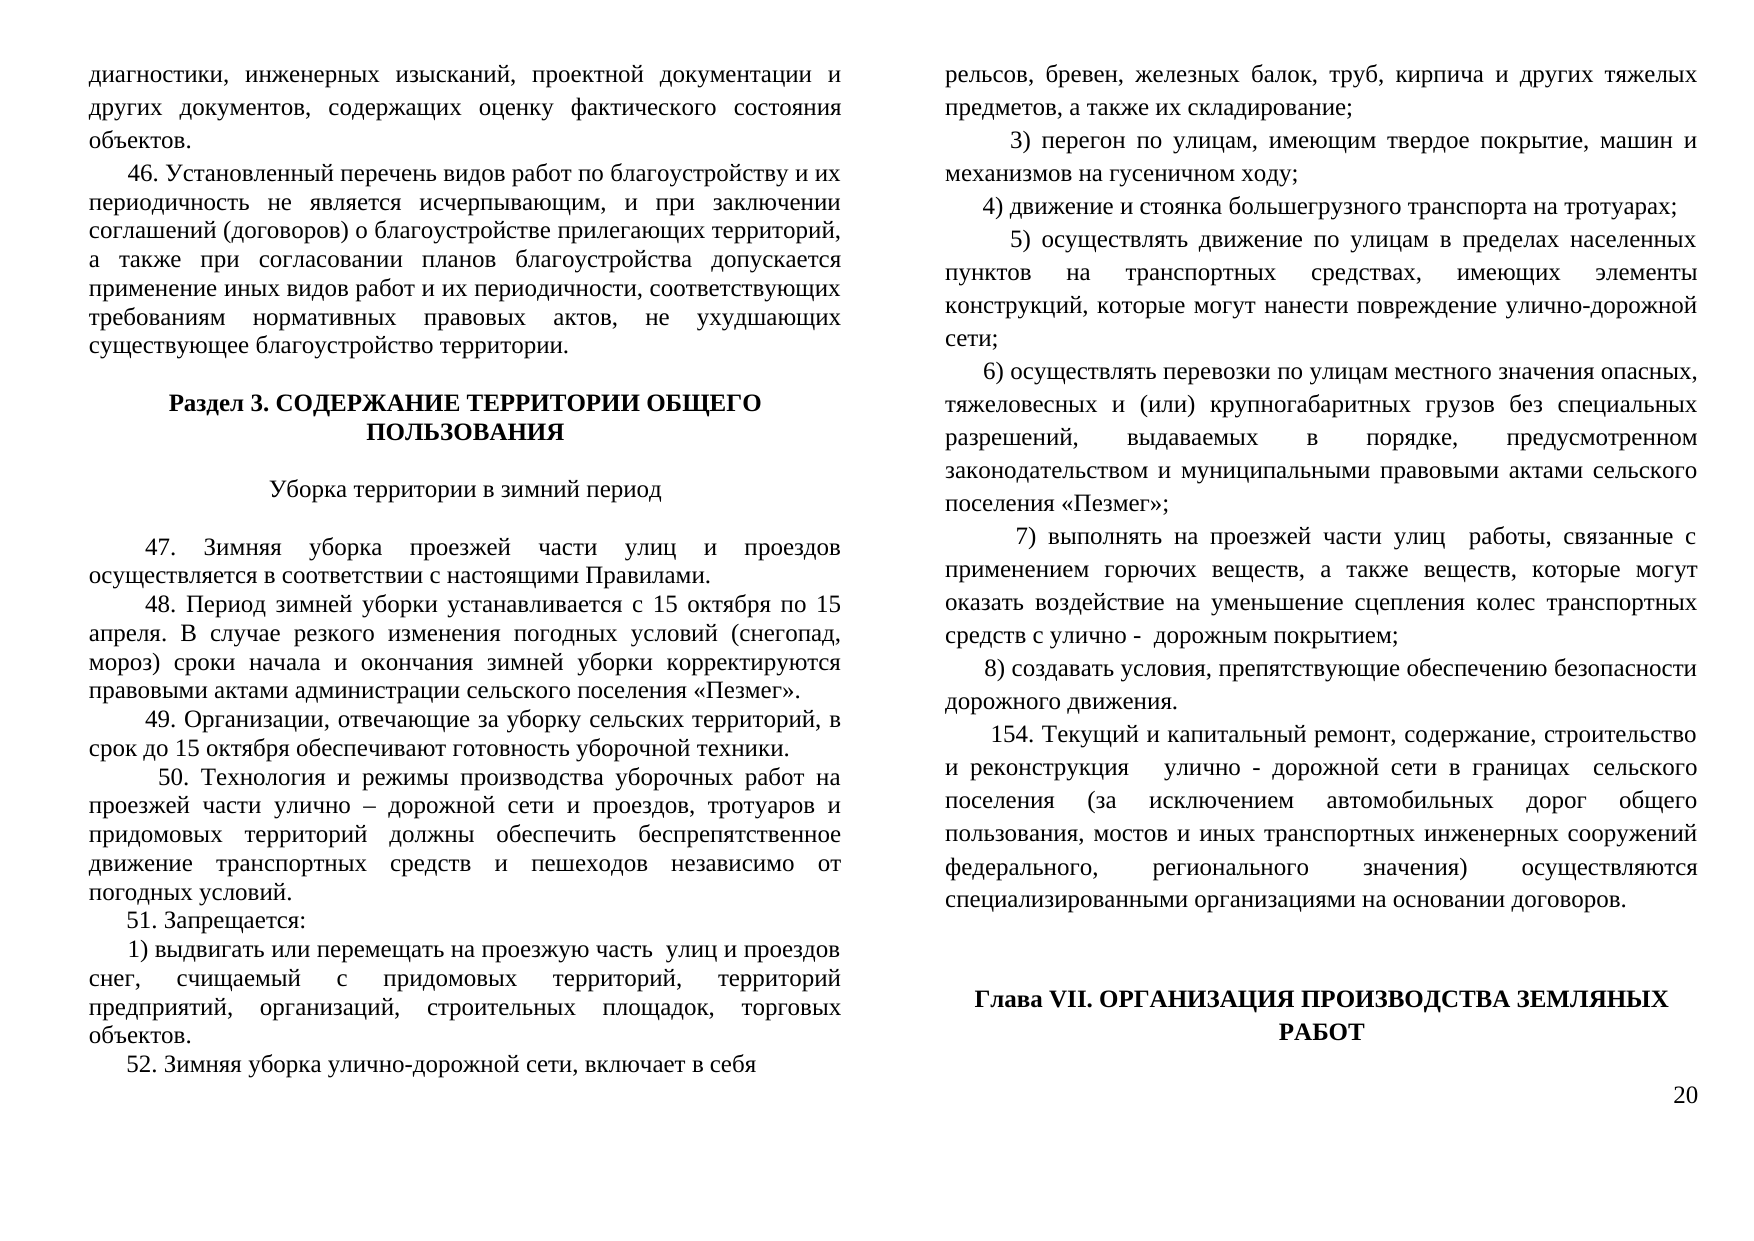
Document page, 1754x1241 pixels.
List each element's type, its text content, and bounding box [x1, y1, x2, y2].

text рельсов, бревен, железных балок, труб, кирпича и других тяжелых предметов, а также их складирование; [945, 59, 1698, 121]
text 51. Запрещается: [89, 906, 842, 934]
text 49. Организации, отвечающие за уборку сельских территорий, в срок до 15 октября обеспечивают готовность уборочной техники. [89, 704, 842, 762]
text 52. Зимняя уборка улично-дорожной сети, включает в себя [89, 1049, 842, 1078]
text 4) движение и стоянка большегрузного транспорта на тротуарах; [945, 191, 1698, 220]
text 5) осуществлять движение по улицам в пределах населенных пунктов на транспортных средствах, имеющих элементы конструкций, которые могут нанести повреждение улично-дорожной сети; [945, 224, 1698, 352]
text 3) перегон по улицам, имеющим твердое покрытие, машин и механизмов на гусеничном ходу; [945, 125, 1698, 187]
text 47. Зимняя уборка проезжей части улиц и проездов осуществляется в соответствии с настоящими Правилами. [89, 532, 842, 589]
text Раздел 3. СОДЕРЖАНИЕ ТЕРРИТОРИИ ОБЩЕГО ПОЛЬЗОВАНИЯ [89, 388, 842, 446]
text 46. Установленный перечень видов работ по благоустройству и их периодичность не является исчерпывающим, и при заключении соглашений (договоров) о благоустройстве прилегающих территорий, а также при согласовании планов благоустройства допускается применение иных видов работ и их периодичности, соответствующих требованиям нормативных правовых актов, не ухудшающих существующее благоустройство территории. [89, 158, 842, 359]
text диагностики, инженерных изысканий, проектной документации и других документов, содержащих оценку фактического состояния объектов. [89, 59, 842, 154]
text 154. Текущий и капитальный ремонт, содержание, строительство и реконструкция улично - дорожной сети в границах сельского поселения (за исключением автомобильных дорог общего пользования, мостов и иных транспортных инженерных сооружений федерального, регионального значения) осуществляются специализированными организациями на основании договоров. [945, 719, 1698, 913]
text 1) выдвигать или перемещать на проезжую часть улиц и проездов снег, счищаемый с придомовых территорий, территорий предприятий, организаций, строительных площадок, торговых объектов. [89, 934, 842, 1049]
text 6) осуществлять перевозки по улицам местного значения опасных, тяжеловесных и (или) крупногабаритных грузов без специальных разрешений, выдаваемых в порядке, предусмотренном законодательством и муниципальными правовыми актами сельского поселения «Пезмег»; [945, 356, 1698, 517]
text Глава VII. ОРГАНИЗАЦИЯ ПРОИЗВОДСТВА ЗЕМЛЯНЫХ РАБОТ [945, 984, 1698, 1045]
text Уборка территории в зимний период [89, 474, 842, 503]
text 7) выполнять на проезжей части улиц работы, связанные с применением горючих веществ, а также веществ, которые могут оказать воздействие на уменьшение сцепления колес транспортных средств с улично - дорожным покрытием; [945, 521, 1698, 649]
text 8) создавать условия, препятствующие обеспечению безопасности дорожного движения. [945, 653, 1698, 715]
text 50. Технология и режимы производства уборочных работ на проезжей части улично – дорожной сети и проездов, тротуаров и придомовых территорий должны обеспечить беспрепятственное движение транспортных средств и пешеходов независимо от погодных условий. [89, 762, 842, 906]
text 48. Период зимней уборки устанавливается с 15 октября по 15 апреля. В случае резкого изменения погодных условий (снегопад, мороз) сроки начала и окончания зимней уборки корректируются правовыми актами администрации сельского поселения «Пезмег». [89, 589, 842, 704]
